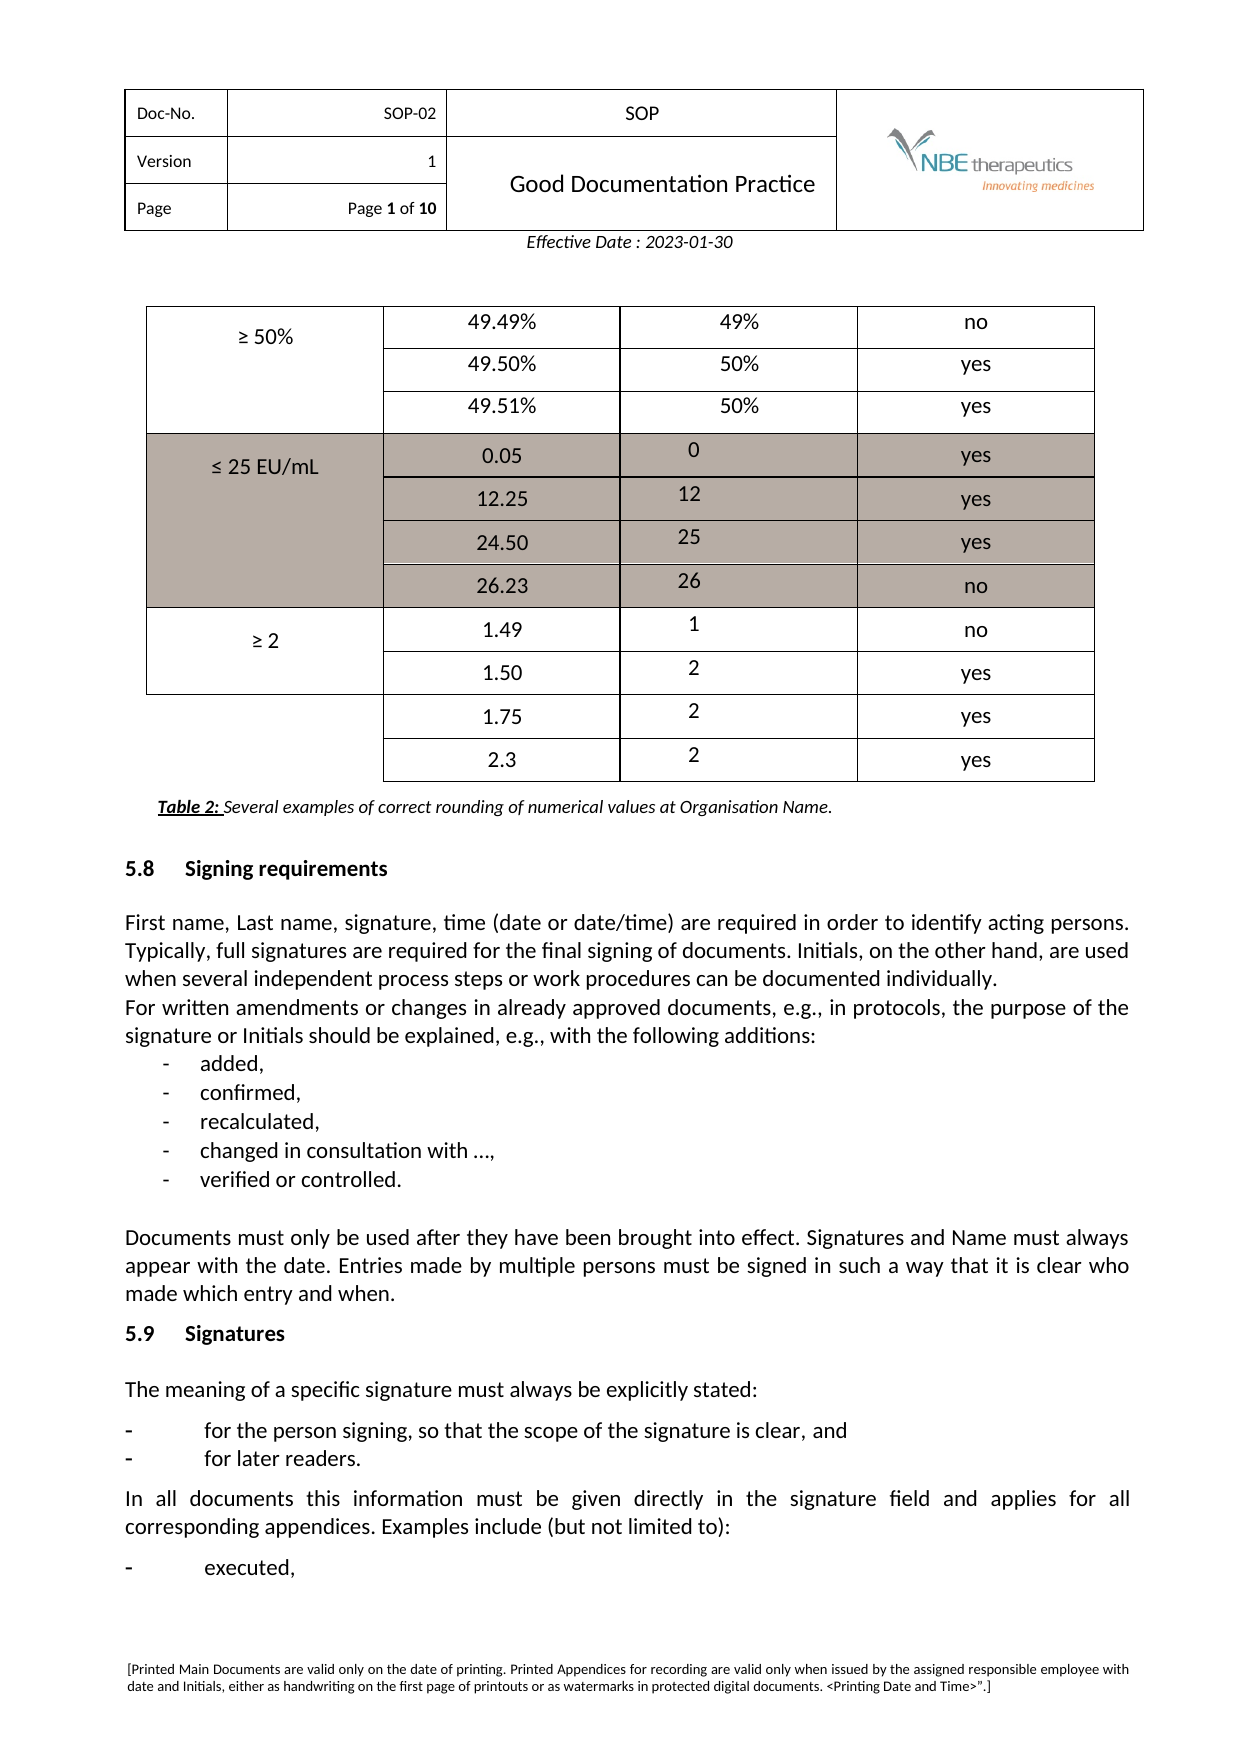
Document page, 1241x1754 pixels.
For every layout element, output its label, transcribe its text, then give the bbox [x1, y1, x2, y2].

table_cell yes [858, 739, 1094, 781]
table_cell 24.50 [384, 521, 619, 563]
table_cell 1.75 [384, 695, 619, 738]
subtitle Signing requirements [125, 854, 1132, 882]
table_cell ≥ 2 [147, 608, 383, 694]
table_cell no [858, 565, 1094, 607]
list added, [162, 1049, 1132, 1078]
picture [887, 128, 1094, 192]
table_cell 50% [621, 392, 857, 433]
text In all documents this information must be given directly in the signature field and applies for all corresponding appendices. Examples include (but not limited to): [125, 1484, 1132, 1540]
table_cell 26 [621, 565, 857, 607]
table_cell 1 [621, 608, 857, 651]
table_cell 1.49 [384, 608, 619, 651]
table_cell 0 [621, 434, 857, 476]
table_cell no [858, 307, 1094, 348]
text For written amendments or changes in already approved documents, e.g., in protocols, the purpose of the signature or Initials should be explained, e.g., with the following additions: [125, 993, 1132, 1049]
table_cell 2.3 [384, 739, 619, 781]
table_cell 12.25 [384, 478, 619, 520]
list for the person signing, so that the scope of the signature is clear, and [125, 1416, 1132, 1444]
table_cell yes [858, 652, 1094, 694]
list verified or controlled. [162, 1165, 1132, 1193]
list changed in consultation with …, [162, 1136, 1132, 1164]
text Table 2: Several examples of correct rounding of numerical values at Organisation Name. [157, 795, 1132, 818]
list recalculated, [162, 1107, 1132, 1135]
table_cell ≥ 50% [147, 307, 383, 433]
table_cell 2 [621, 739, 857, 781]
table_cell 49.50% [384, 349, 619, 391]
text Documents must only be used after they have been brought into effect. Signatures and Name must always appear with the date. Entries made by multiple persons must be signed in such a way that it is clear who made which entry and when. [125, 1223, 1132, 1307]
table_cell yes [858, 392, 1094, 433]
table_cell 12 [621, 478, 857, 520]
table_cell 50% [621, 349, 857, 391]
text First name, Last name, signature, time (date or date/time) are required in order to identify acting persons. Typically, full signatures are required for the final signing of documents. Initials, on the other hand, are used when several independent process steps or work procedures can be documented individually. [125, 908, 1132, 992]
table_cell yes [858, 521, 1094, 563]
table_cell yes [858, 478, 1094, 520]
table_cell 0.05 [384, 434, 619, 476]
list for later readers. [125, 1444, 1132, 1472]
table_cell no [858, 608, 1094, 651]
table_cell 49.51% [384, 392, 619, 433]
table_cell yes [858, 434, 1094, 476]
table_cell 49.49% [384, 307, 619, 348]
list executed, [125, 1553, 1132, 1581]
table_cell yes [858, 349, 1094, 391]
text The meaning of a specific signature must always be explicitly stated: [125, 1375, 1132, 1403]
table_cell 26.23 [384, 565, 619, 607]
list confirmed, [162, 1078, 1132, 1106]
table_cell 49% [621, 307, 857, 348]
subtitle Signatures [125, 1319, 1132, 1347]
table_cell 2 [621, 695, 857, 738]
table_cell 1.50 [384, 652, 619, 694]
table_cell ≤ 25 EU/mL [147, 434, 383, 607]
table_cell 25 [621, 521, 857, 563]
table_cell yes [858, 695, 1094, 738]
table_cell 2 [621, 652, 857, 694]
